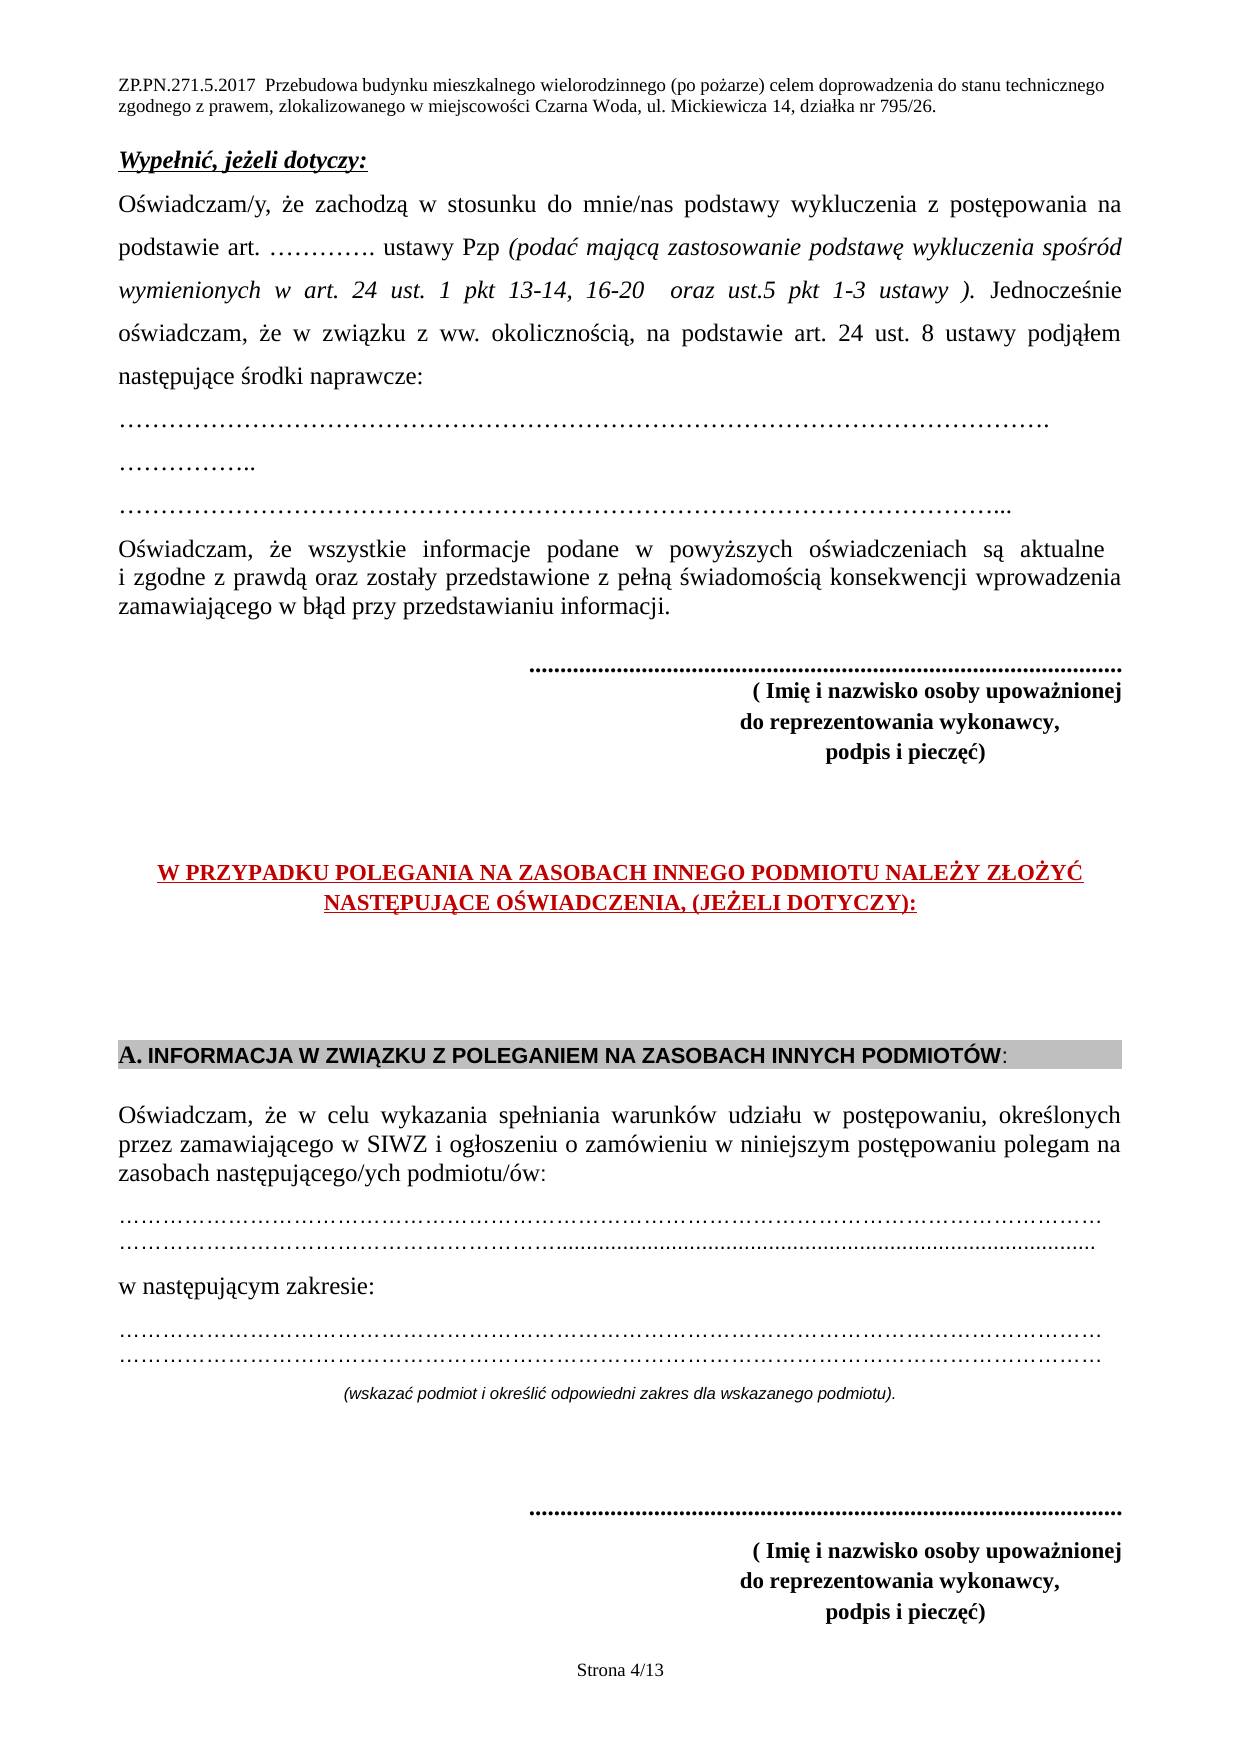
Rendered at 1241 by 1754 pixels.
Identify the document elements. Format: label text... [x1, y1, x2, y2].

text W PRZYPADKU POLEGANIA NA ZASOBACH INNEGO PODMIOTU NALEŻY ZŁOŻYĆ [118, 859, 1122, 885]
text (wskazać podmiot i określić odpowiedni zakres dla wskazanego podmiotu). [118, 1384, 1122, 1403]
text ( Imię i nazwisko osoby upoważnionej [118, 1537, 1122, 1564]
text ............................................................................................... [118, 1492, 1122, 1521]
text Oświadczam, że w celu wykazania spełniania warunków udziału w postępowaniu, określonych przez zamawiającego w SIWZ i ogłoszeniu o zamówieniu w niniejszym postępowaniu polegam na zasobach następującego/ych podmiotu/ów: [118, 1100, 1122, 1186]
text NASTĘPUJĄCE OŚWIADCZENIA, (JEŻELI DOTYCZY): [118, 889, 1122, 915]
text do reprezentowania wykonawcy, [118, 1568, 1122, 1594]
text do reprezentowania wykonawcy, [118, 708, 1122, 734]
text ( Imię i nazwisko osoby upoważnionej [118, 677, 1122, 704]
text w następującym zakresie: [118, 1271, 1122, 1299]
text Oświadczam, że wszystkie informacje podane w powyższych oświadczeniach są aktualne i zgodne z prawdą oraz zostały przedstawione z pełną świadomością konsekwencji wprowadzenia zamawiającego w błąd przy przedstawianiu informacji. [118, 534, 1122, 620]
text ………………………………………………………………………………………………….……………..……………………………………………………………………………………………... [118, 404, 1122, 519]
text ……………………………………………………………………………………………………………………………………………………………………………......................................................................................... [118, 1203, 1122, 1254]
text podpis i pieczęć) [118, 738, 1122, 764]
text ............................................................................................... [118, 649, 1122, 677]
text podpis i pieczęć) [118, 1598, 1122, 1624]
text Oświadczam/y, że zachodzą w stosunku do mnie/nas podstawy wykluczenia z postępowania na podstawie art. …………. ustawy Pzp (podać mającą zastosowanie podstawę wykluczenia spośród wymienionych w art. 24 ust. 1 pkt 13-14, 16-20 oraz ust.5 pkt 1-3 ustawy ). Jednocześnie oświadczam, że w związku z ww. okolicznością, na podstawie art. 24 ust. 8 ustawy podjąłem następujące środki naprawcze: [118, 189, 1122, 390]
text ……………………………………………………………………………………………………………………………………………………………………………………………………………………………………………… [118, 1316, 1122, 1367]
text Wypełnić, jeżeli dotyczy: [118, 146, 1122, 174]
list INFORMACJA W ZWIĄZKU Z POLEGANIEM NA ZASOBACH INNYCH PODMIOTÓW: [118, 1040, 1122, 1069]
